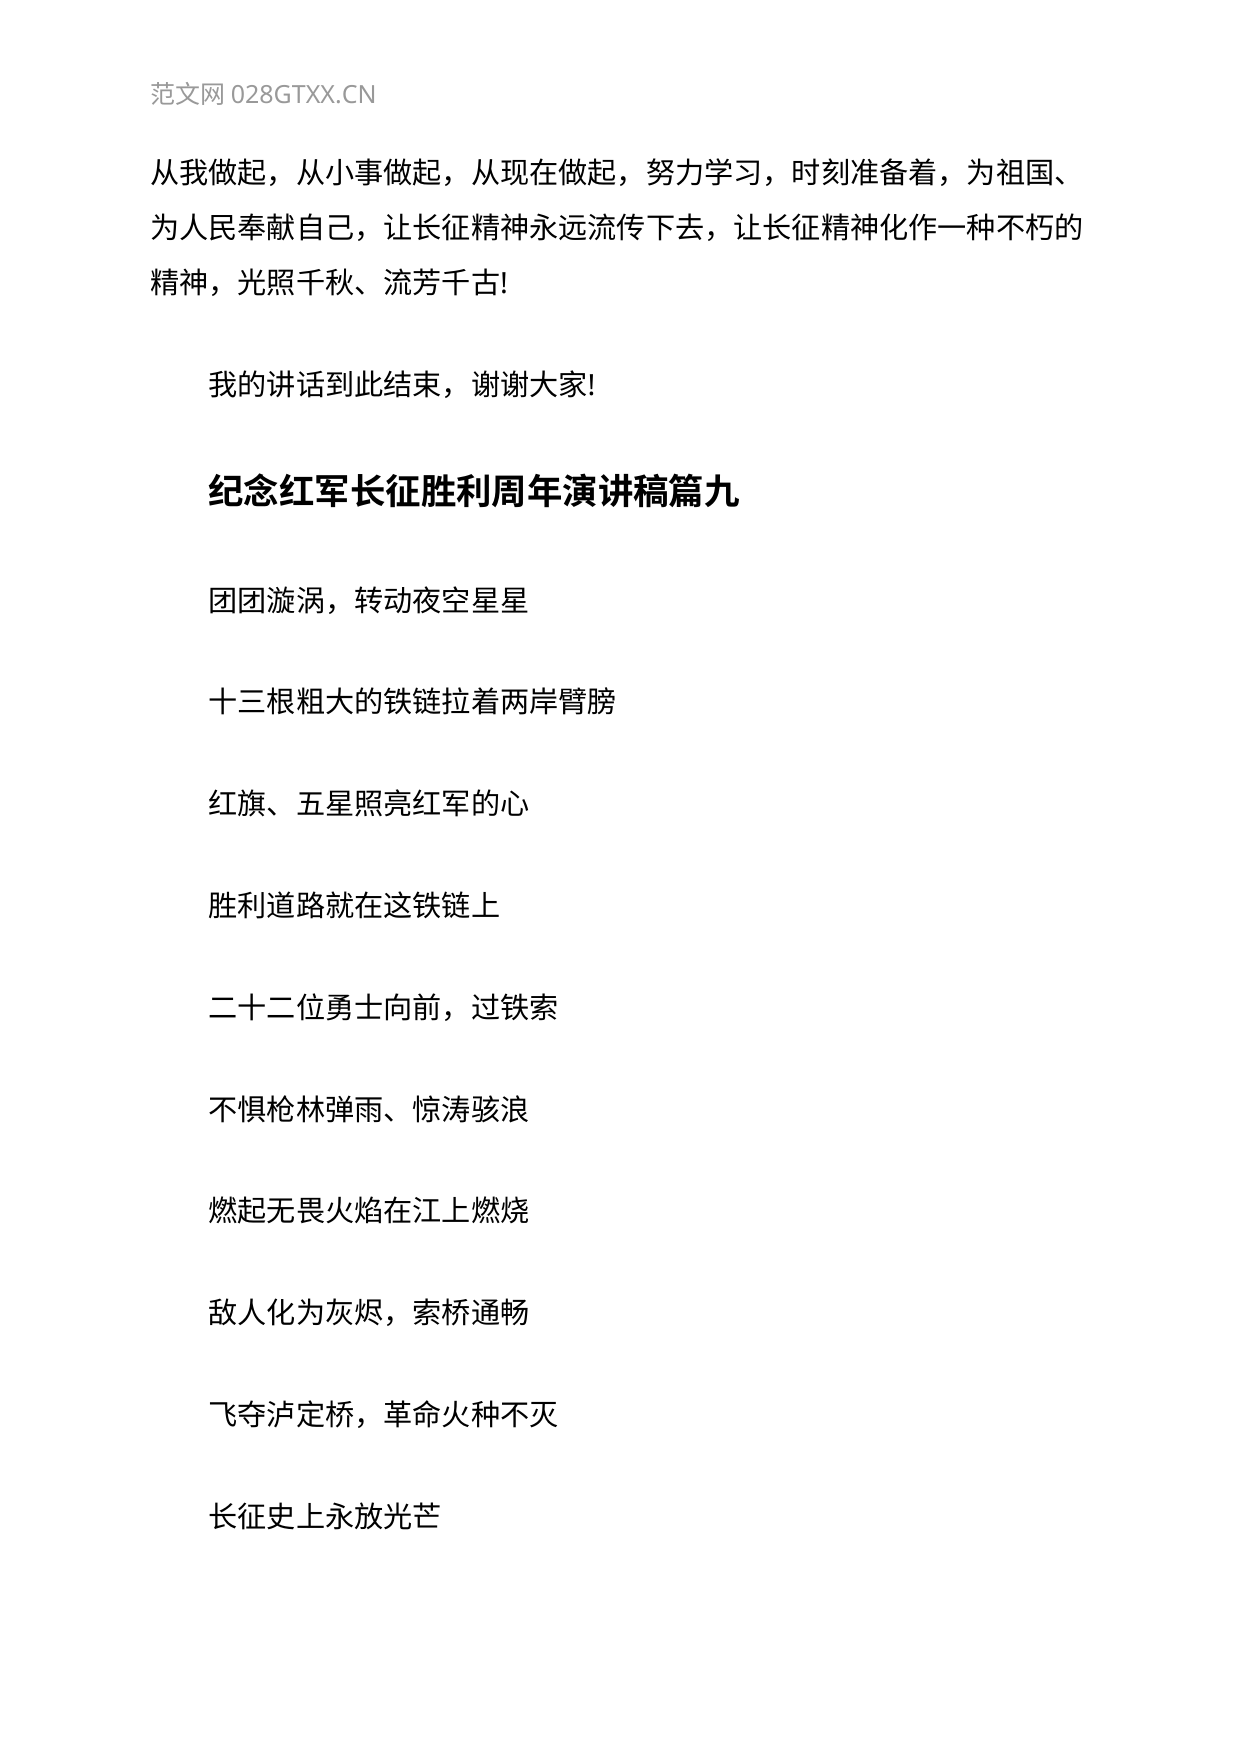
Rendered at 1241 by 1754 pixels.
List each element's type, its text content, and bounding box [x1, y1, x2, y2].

text 团团漩涡，转动夜空星星 [150, 577, 1090, 619]
text 红旗、五星照亮红军的心 [150, 781, 1090, 823]
text 长征史上永放光芒 [150, 1493, 1090, 1535]
text 飞夺泸定桥，革命火种不灭 [150, 1391, 1090, 1434]
text 二十二位勇士向前，过铁索 [150, 984, 1090, 1027]
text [150, 150, 1090, 302]
text 敌人化为灰烬，索桥通畅 [150, 1289, 1090, 1332]
text 纪念红军长征胜利周年演讲稿篇九 [150, 464, 1090, 515]
text 燃起无畏火焰在江上燃烧 [150, 1188, 1090, 1230]
text 我的讲话到此结束，谢谢大家! [150, 362, 1090, 404]
text 胜利道路就在这铁链上 [150, 882, 1090, 925]
text 不惧枪林弹雨、惊涛骇浪 [150, 1086, 1090, 1128]
text 十三根粗大的铁链拉着两岸臂膀 [150, 679, 1090, 721]
